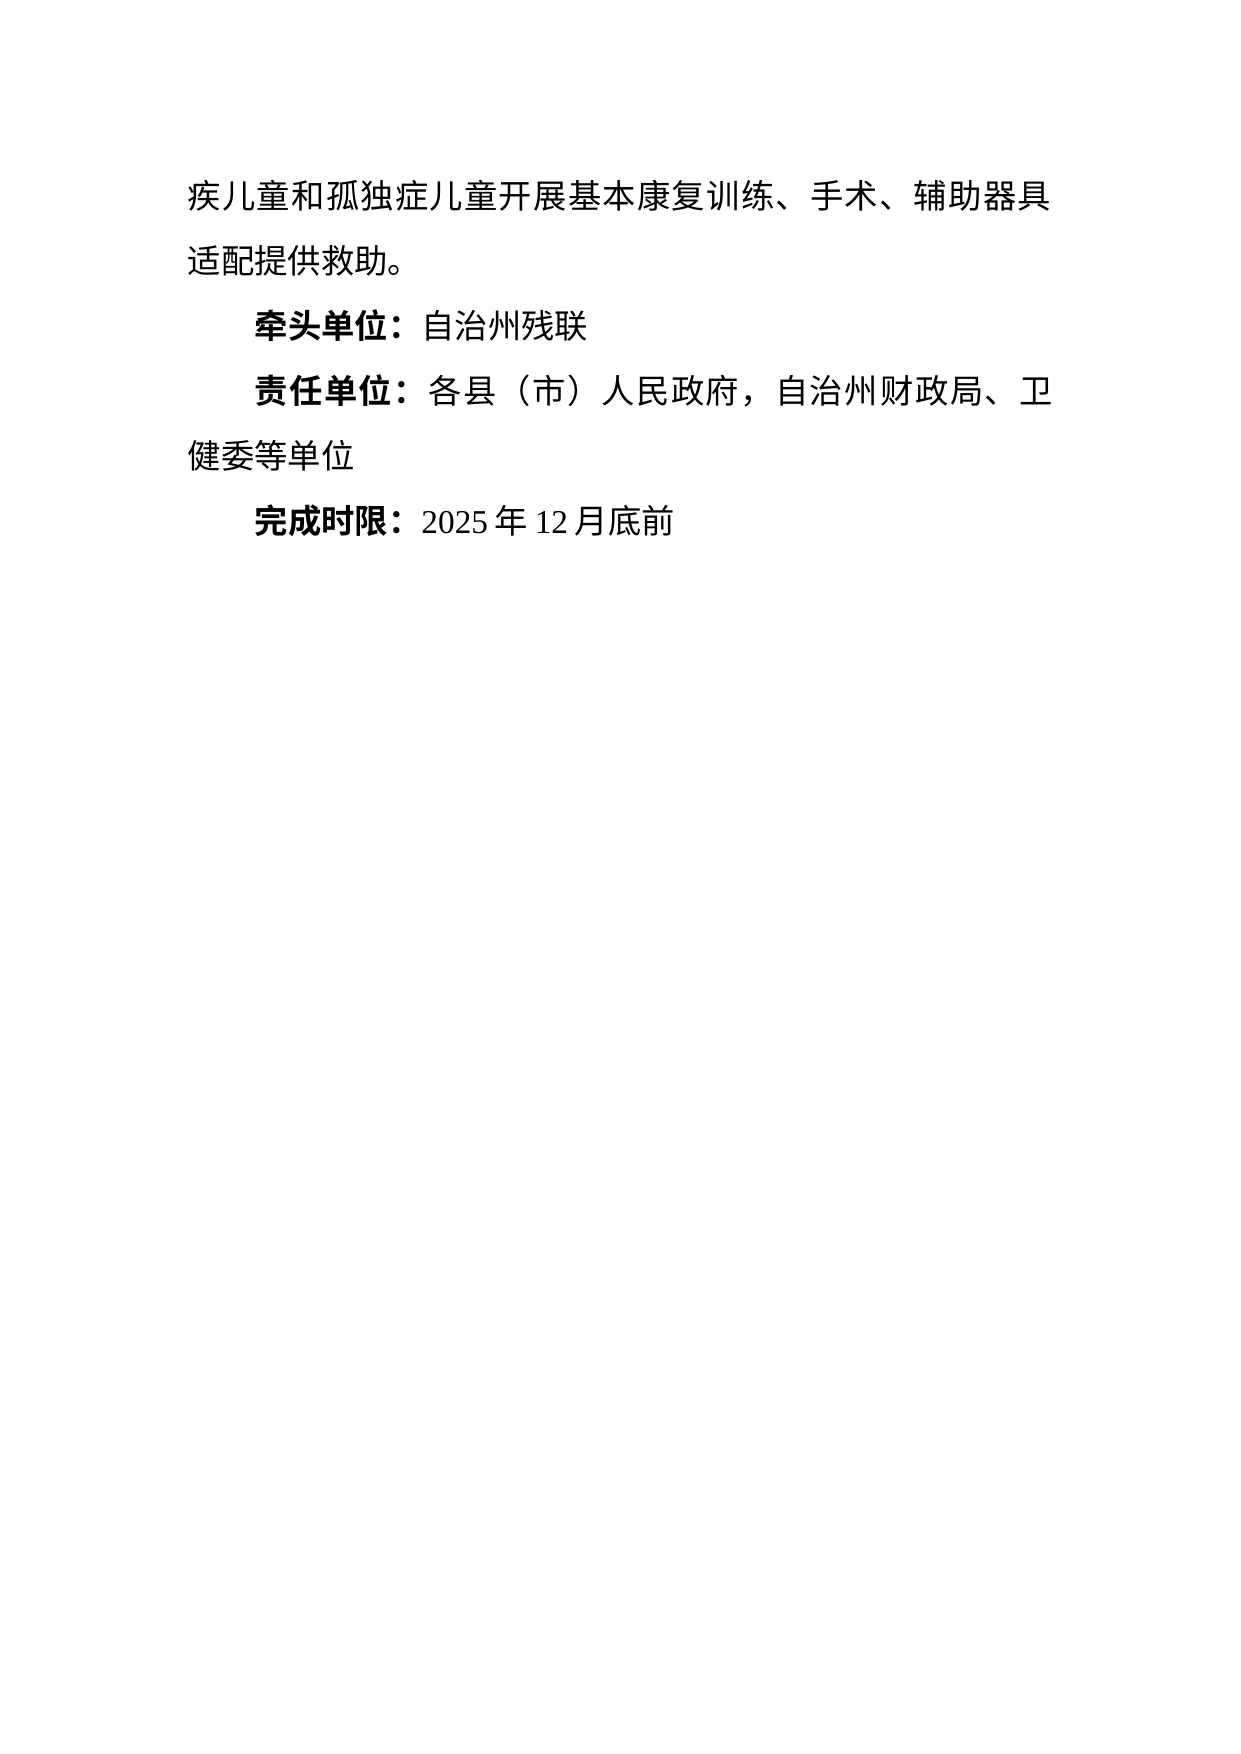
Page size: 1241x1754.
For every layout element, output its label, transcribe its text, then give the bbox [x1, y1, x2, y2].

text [187, 162, 1053, 292]
text 责任单位：各县（市）人民政府，自治州财政局、卫健委等单位 [187, 357, 1053, 487]
text 完成时限：2025年12月底前 [187, 487, 1053, 552]
text 牵头单位：自治州残联 [187, 292, 1053, 357]
